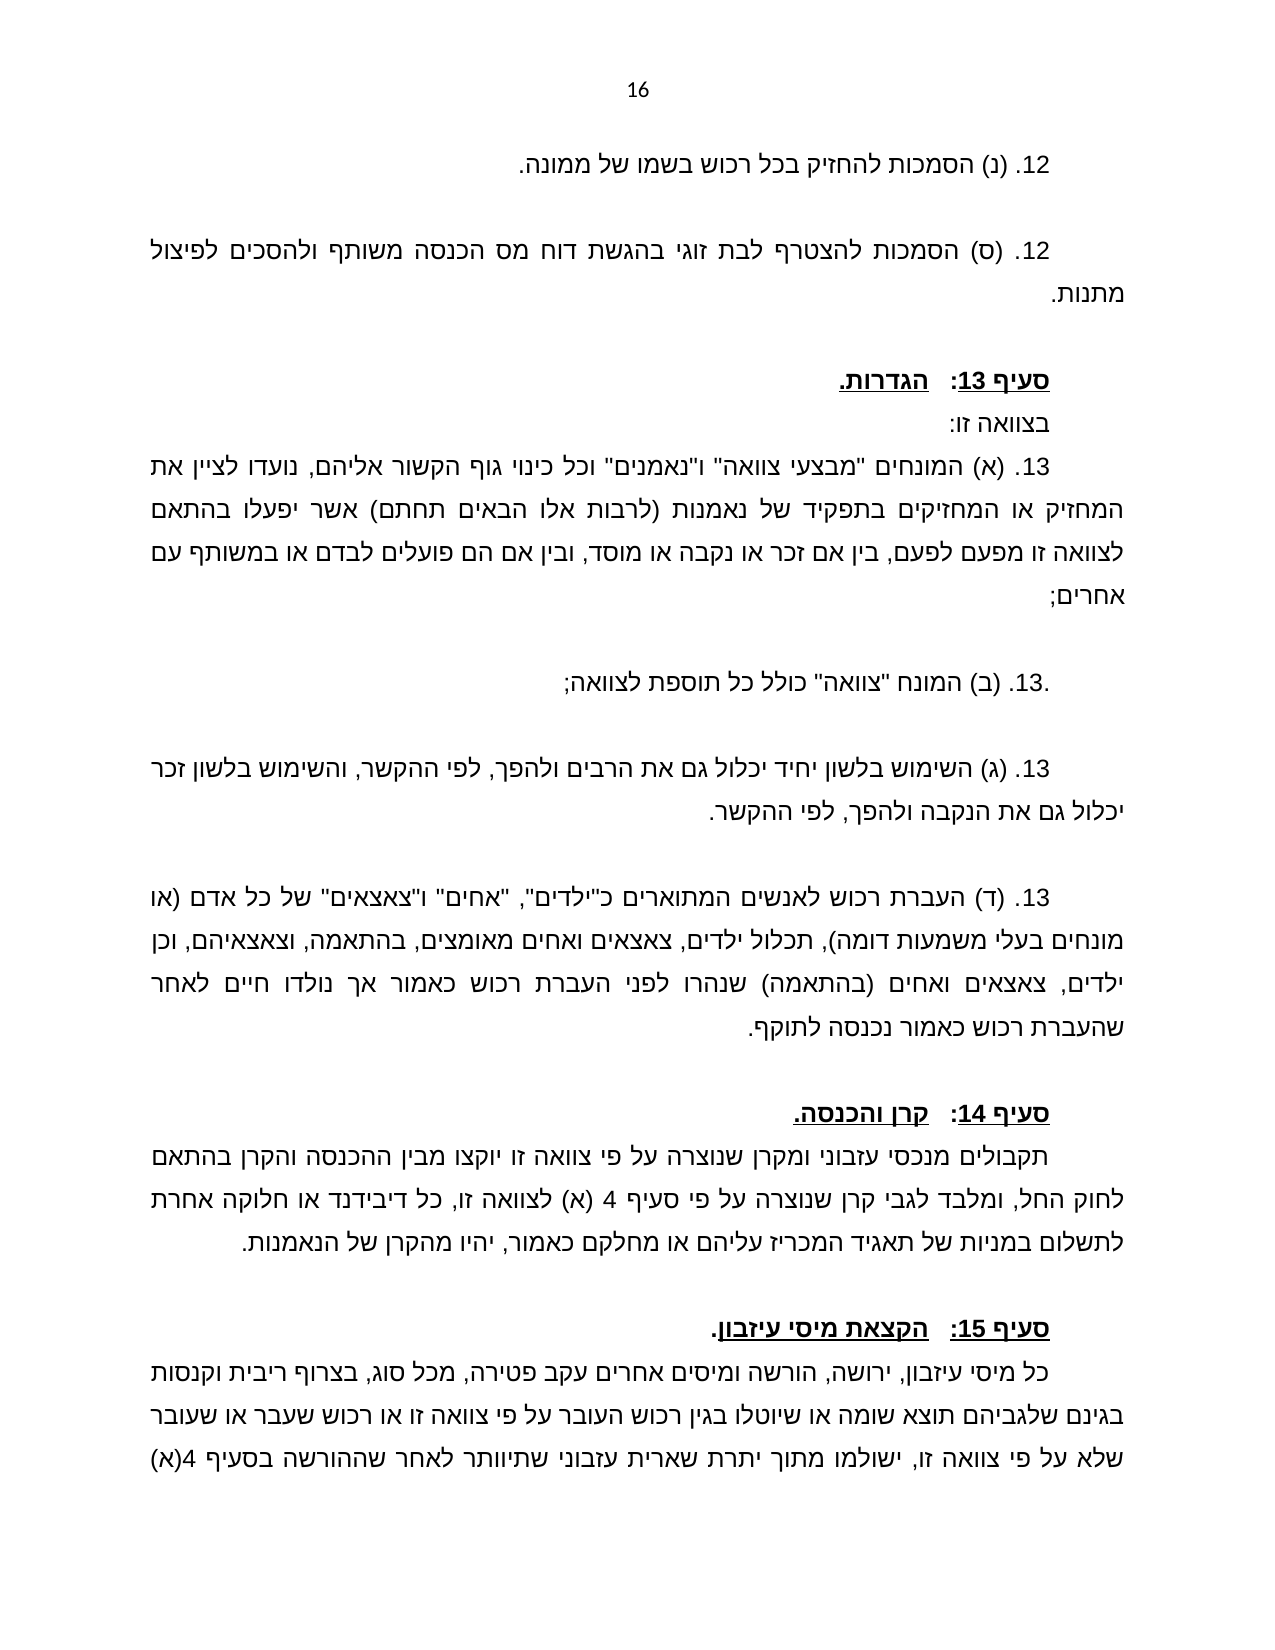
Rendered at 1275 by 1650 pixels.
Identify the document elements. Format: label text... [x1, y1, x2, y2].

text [150, 1357, 1125, 1472]
text תקבולים מנכסי עזבוני ומקרן שנוצרה על פי צוואה זו יוקצו מבין ההכנסה והקרן בהתאם לחוק החל, ומלבד לגבי קרן שנוצרה על פי סעיף 4 (א) לצוואה זו, כל דיבידנד או חלוקה אחרת לתשלום במניות של תאגיד המכריז עליהם או מחלקם כאמור, יהיו מהקרן של הנאמנות. [150, 1142, 1125, 1257]
text 13. (א) המונחים "מבצעי צוואה" ו"נאמנים" וכל כינוי גוף הקשור אליהם, נועדו לציין את המחזיק או המחזיקים בתפקיד של נאמנות (לרבות אלו הבאים תחתם) אשר יפעלו בהתאם לצוואה זו מפעם לפעם, בין אם זכר או נקבה או מוסד, ובין אם הם פועלים לבדם או במשותף עם אחרים; [150, 452, 1125, 610]
text .13. (ב) המונח "צוואה" כולל כל תוספת לצוואה; [150, 667, 1125, 696]
text סעיף 15: הקצאת מיסי עיזבון. [150, 1314, 1125, 1343]
text סעיף 14: קרן והכנסה. [150, 1099, 1125, 1127]
text 13. (ג) השימוש בלשון יחיד יכלול גם את הרבים ולהפך, לפי ההקשר, והשימוש בלשון זכר יכלול גם את הנקבה ולהפך, לפי ההקשר. [150, 754, 1125, 826]
text 12. (ס) הסמכות להצטרף לבת זוגי בהגשת דוח מס הכנסה משותף ולהסכים לפיצול מתנות. [150, 236, 1125, 308]
text 13. (ד) העברת רכוש לאנשים המתוארים כ"ילדים", "אחים" ו"צאצאים" של כל אדם (או מונחים בעלי משמעות דומה), תכלול ילדים, צאצאים ואחים מאומצים, בהתאמה, וצאצאיהם, וכן ילדים, צאצאים ואחים (בהתאמה) שנהרו לפני העברת רכוש כאמור אך נולדו חיים לאחר שהעברת רכוש כאמור נכנסה לתוקף. [150, 883, 1125, 1041]
text 12. (נ) הסמכות להחזיק בכל רכוש בשמו של ממונה. [150, 150, 1125, 179]
text סעיף 13: הגדרות. [150, 366, 1125, 394]
text בצוואה זו: [150, 409, 1125, 437]
